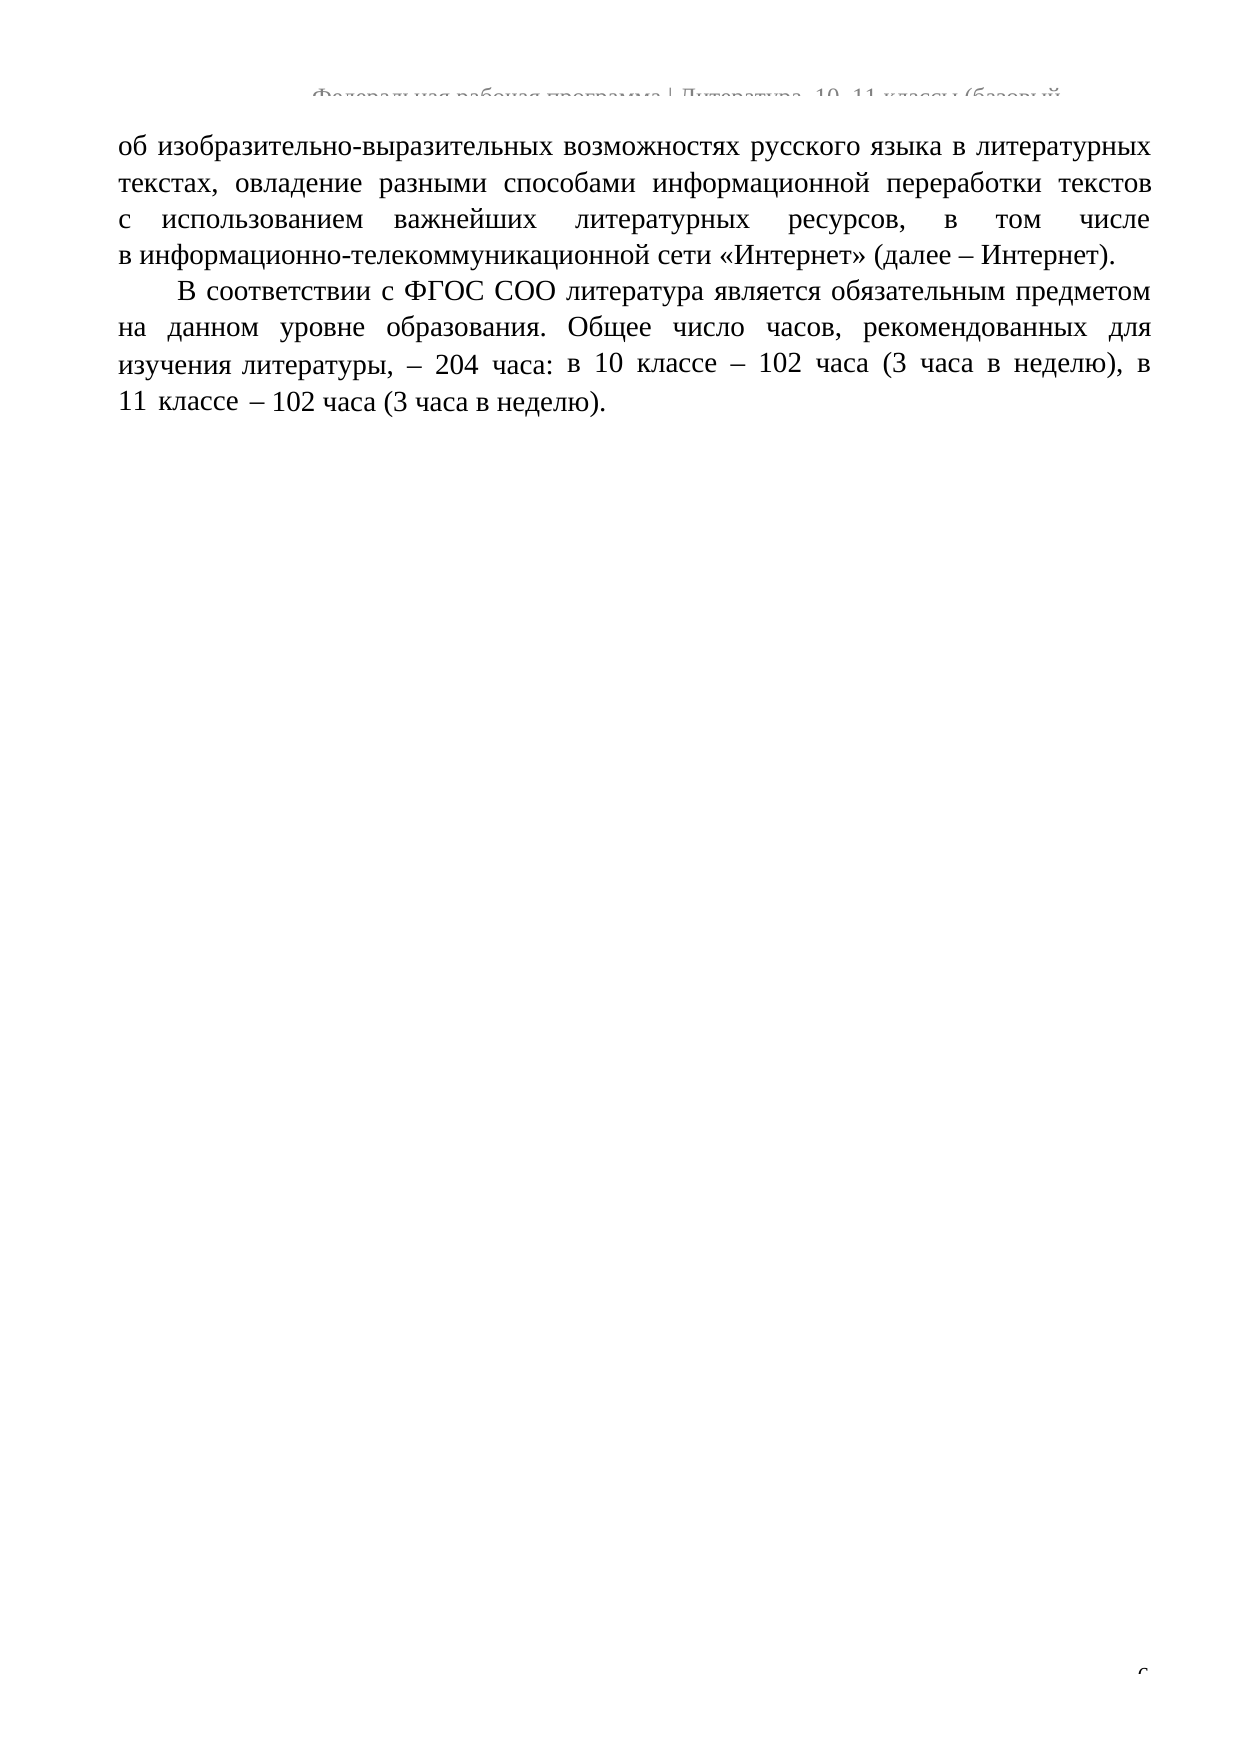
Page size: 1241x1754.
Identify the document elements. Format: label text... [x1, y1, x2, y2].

text В соответствии с ФГОС СОО литература является обязательным предметом на данном уровне образования. Общее число часов, рекомендованных для изучения литературы, – 204 часа: в 10 классе – 102 часа (3 часа в неделю), в 11 классе – 102 часа (3 часа в неделю). [118, 273, 1152, 418]
text об изобразительно-выразительных возможностях русского языка в литературных текстах, овладение разными способами информационной переработки текстов с использованием важнейших литературных ресурсов, в том числе в информационно-телекоммуникационной сети «Интернет» (далее – Интернет). [118, 128, 1152, 271]
